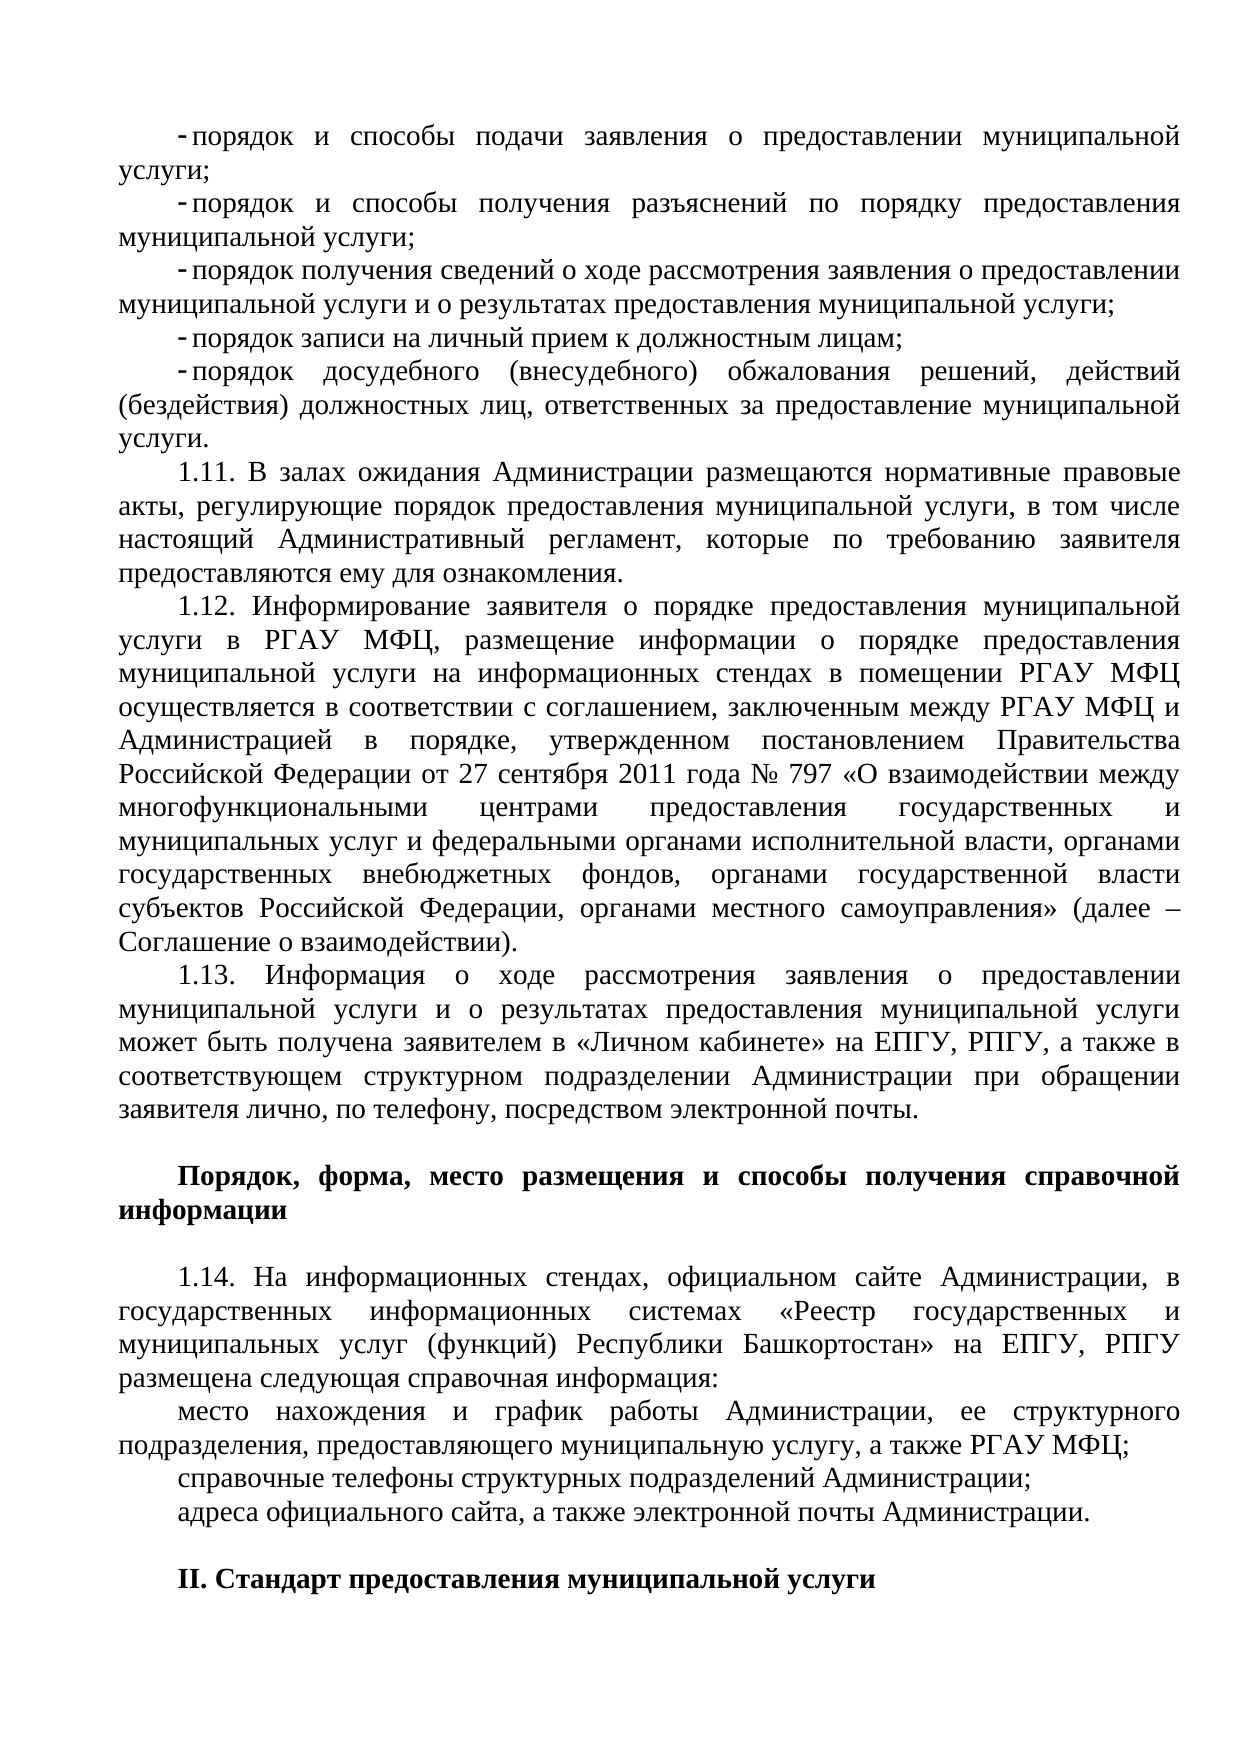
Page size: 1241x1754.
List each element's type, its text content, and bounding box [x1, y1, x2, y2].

text адреса официального сайта, а также электронной почты Администрации. [118, 1494, 1181, 1527]
list порядок получения сведений о ходе рассмотрения заявления о предоставлении муниципальной услуги и о результатах предоставления муниципальной услуги; [118, 252, 1181, 320]
list порядок и способы подачи заявления о предоставлении муниципальной услуги; [118, 118, 1181, 185]
list порядок записи на личный прием к должностным лицам; [118, 320, 1181, 353]
text II. Стандарт предоставления муниципальной услуги [118, 1561, 1181, 1594]
text 1.11. В залах ожидания Администрации размещаются нормативные правовые акты, регулирующие порядок предоставления муниципальной услуги, в том числе настоящий Административный регламент, которые по требованию заявителя предоставляются ему для ознакомления. [118, 454, 1181, 588]
text справочные телефоны структурных подразделений Администрации; [118, 1460, 1181, 1494]
text 1.14. На информационных стендах, официальном сайте Администрации, в государственных информационных системах «Реестр государственных и муниципальных услуг (функций) Республики Башкортостан» на ЕПГУ, РПГУ размещена следующая справочная информация: [118, 1259, 1181, 1393]
text 1.12. Информирование заявителя о порядке предоставления муниципальной услуги в РГАУ МФЦ, размещение информации о порядке предоставления муниципальной услуги на информационных стендах в помещении РГАУ МФЦ осуществляется в соответствии с соглашением, заключенным между РГАУ МФЦ и Администрацией в порядке, утвержденном постановлением Правительства Российской Федерации от 27 сентября 2011 года № 797 «О взаимодействии между многофункциональными центрами предоставления государственных и муниципальных услуг и федеральными органами исполнительной власти, органами государственных внебюджетных фондов, органами государственной власти субъектов Российской Федерации, органами местного самоуправления» (далее – Соглашение о взаимодействии). [118, 588, 1181, 957]
list порядок досудебного (внесудебного) обжалования решений, действий (бездействия) должностных лиц, ответственных за предоставление муниципальной услуги. [118, 353, 1181, 454]
text место нахождения и график работы Администрации, ее структурного подразделения, предоставляющего муниципальную услугу, а также РГАУ МФЦ; [118, 1393, 1181, 1460]
text 1.13. Информация о ходе рассмотрения заявления о предоставлении муниципальной услуги и о результатах предоставления муниципальной услуги может быть получена заявителем в «Личном кабинете» на ЕПГУ, РПГУ, а также в соответствующем структурном подразделении Администрации при обращении заявителя лично, по телефону, посредством электронной почты. [118, 957, 1181, 1125]
text Порядок, форма, место размещения и способы получения справочной информации [118, 1158, 1181, 1226]
list порядок и способы получения разъяснений по порядку предоставления муниципальной услуги; [118, 185, 1181, 252]
